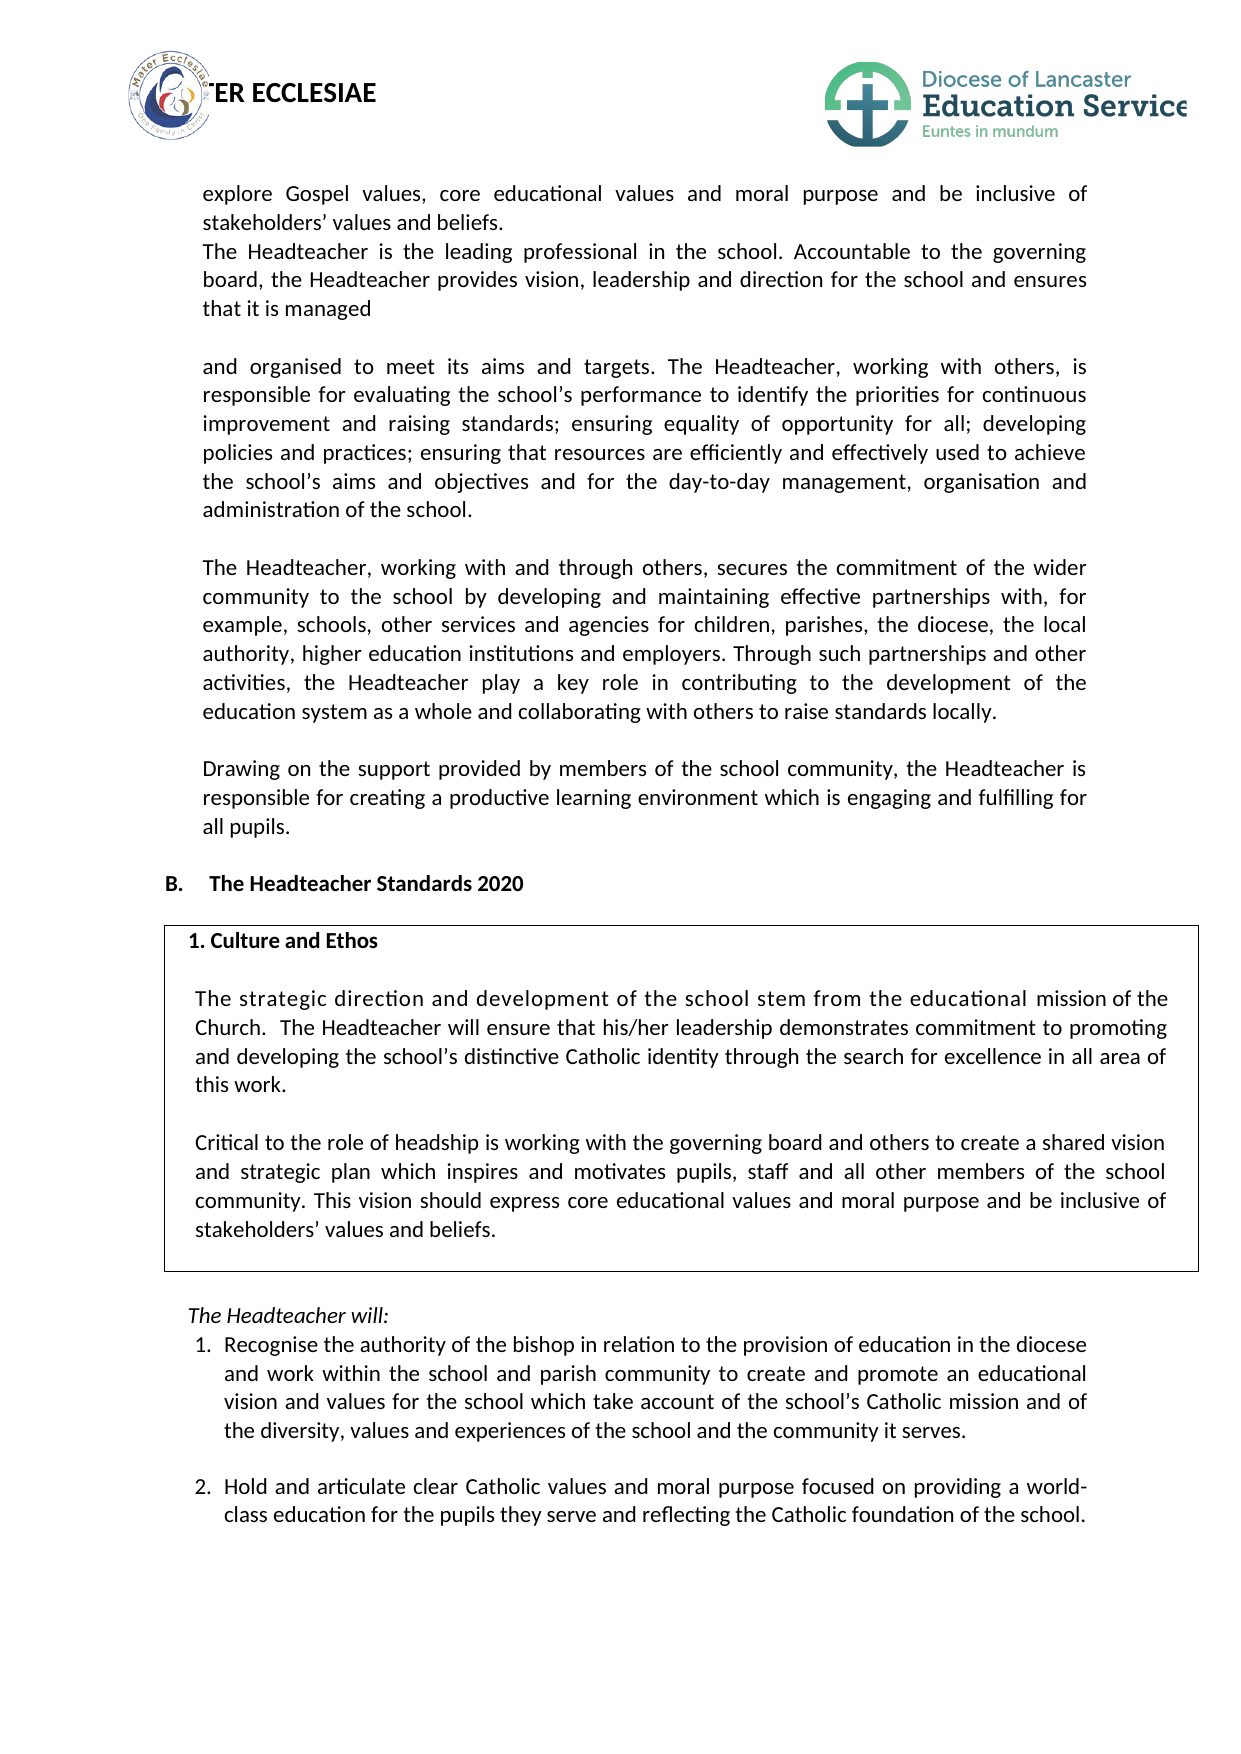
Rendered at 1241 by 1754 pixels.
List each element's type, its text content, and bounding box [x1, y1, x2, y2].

text The Headteacher, working with and through others, secures the commitment of the wider community to the school by developing and maintaining effective partnerships with, for example, schools, other services and agencies for children, parishes, the diocese, the local authority, higher education institutions and employers. Through such partnerships and other activities, the Headteacher play a key role in contributing to the development of the education system as a whole and collaborating with others to raise standards locally. [202, 552, 1089, 725]
table_header 1. Culture and Ethos The strategic direction and development of the school stem from the educational mission of the Church. The Headteacher will ensure that his/her leadership demonstrates commitment to promoting and developing the school’s distinctive Catholic identity through the search for excellence in all area of this work. Critical to the role of headship is working with the governing board and others to create a shared vision and strategic plan which inspires and motivates pupils, staff and all other members of the school community. This vision should express core educational values and moral purpose and be inclusive of stakeholders’ values and beliefs. [165, 926, 1198, 1271]
text The Headteacher will: [150, 1301, 1089, 1329]
picture [824, 62, 1187, 147]
text Drawing on the support provided by members of the school community, the Headteacher is responsible for creating a productive learning environment which is engaging and fulfilling for all pupils. [202, 754, 1089, 840]
list Recognise the authority of the bishop in relation to the provision of education in the diocese and work within the school and parish community to create and promote an educational vision and values for the school which take account of the school’s Catholic mission and of the diversity, values and experiences of the school and the community it serves. [194, 1329, 1089, 1444]
text and organised to meet its aims and targets. The Headteacher, working with others, is responsible for evaluating the school’s performance to identify the priorities for continuous improvement and raising standards; ensuring equality of opportunity for all; developing policies and practices; ensuring that resources are efficiently and effectively used to achieve the school’s aims and objectives and for the day-to-day management, organisation and administration of the school. [202, 351, 1089, 524]
text The Headteacher is the leading professional in the school. Accountable to the governing board, the Headteacher provides vision, leadership and direction for the school and ensures that it is managed [202, 236, 1089, 322]
list Hold and articulate clear Catholic values and moral purpose focused on providing a world-class education for the pupils they serve and reflecting the Catholic foundation of the school. [194, 1472, 1089, 1528]
text B. The Headteacher Standards 2020 [150, 869, 1090, 898]
picture [127, 50, 209, 138]
text explore Gospel values, core educational values and moral purpose and be inclusive of stakeholders’ values and beliefs. [202, 179, 1089, 236]
